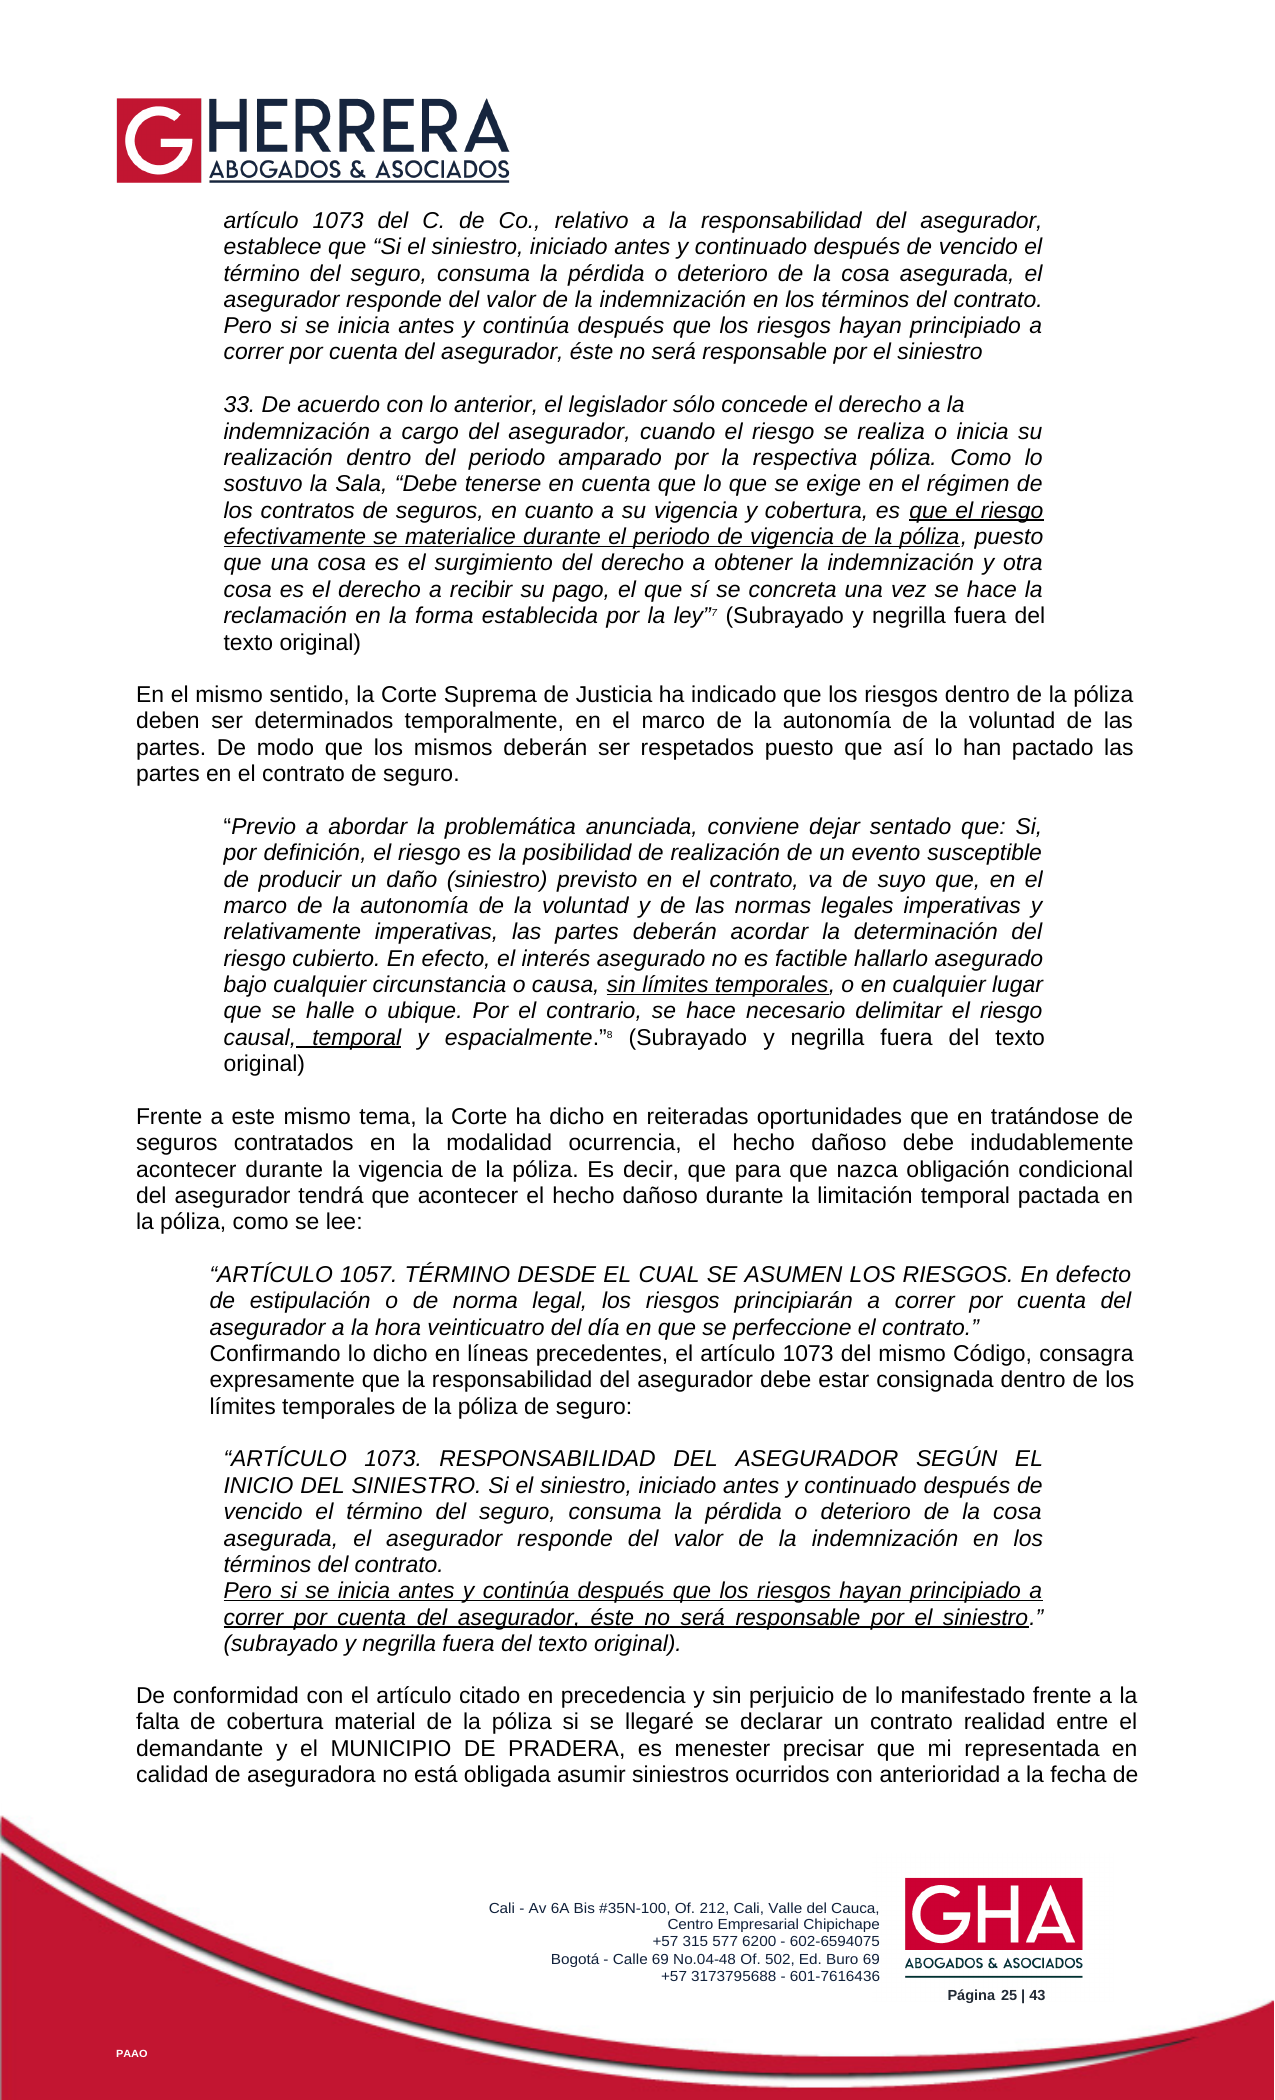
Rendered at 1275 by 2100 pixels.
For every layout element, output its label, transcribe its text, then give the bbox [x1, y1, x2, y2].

text Confirmando lo dicho en líneas precedentes, el artículo 1073 del mismo Código, consagra expresamente que la responsabilidad del asegurador debe estar consignada dentro de los límites temporales de la póliza de seguro: [209, 1340, 1134, 1419]
text “Previo a abordar la problemática anunciada, conviene dejar sentado que: Si, por definición, el riesgo es la posibilidad de realización de un evento susceptible de producir un daño (siniestro) previsto en el contrato, va de suyo que, en el marco de la autonomía de la voluntad y de las normas legales imperativas y relativamente imperativas, las partes deberán acordar la determinación del riesgo cubierto. En efecto, el interés asegurado no es factible hallarlo asegurado bajo cualquier circunstancia o causa, sin límites temporales, o en cualquier lugar que se halle o ubique. Por el contrario, se hace necesario delimitar el riesgo causal, temporal y espacialmente.”8 (Subrayado y negrilla fuera del texto original) [223, 813, 1045, 1076]
text Frente a este mismo tema, la Corte ha dicho en reiteradas oportunidades que en tratándose de seguros contratados en la modalidad ocurrencia, el hecho dañoso debe indudablemente acontecer durante la vigencia de la póliza. Es decir, que para que nazca obligación condicional del asegurador tendrá que acontecer el hecho dañoso durante la limitación temporal pactada en la póliza, como se lee: [136, 1103, 1134, 1234]
text 33. De acuerdo con lo anterior, el legislador sólo concede el derecho a la [223, 391, 1045, 418]
text Pero si se inicia antes y continúa después que los riesgos hayan principiado a correr por cuenta del asegurador, éste no será responsable por el siniestro.” (subrayado y negrilla fuera del texto original). [223, 1577, 1045, 1656]
picture [0, 1803, 1274, 2100]
text “ARTÍCULO 1057. TÉRMINO DESDE EL CUAL SE ASUMEN LOS RIESGOS. En defecto de estipulación o de norma legal, los riesgos principiarán a correr por cuenta del asegurador a la hora veinticuatro del día en que se perfeccione el contrato.” [209, 1261, 1134, 1340]
text En el mismo sentido, la Corte Suprema de Justicia ha indicado que los riesgos dentro de la póliza deben ser determinados temporalmente, en el marco de la autonomía de la voluntad de las partes. De modo que los mismos deberán ser respetados puesto que así lo han pactado las partes en el contrato de seguro. [136, 681, 1134, 787]
picture [96, 75, 529, 206]
text “ARTÍCULO 1073. RESPONSABILIDAD DEL ASEGURADOR SEGÚN EL INICIO DEL SINIESTRO. Si el siniestro, iniciado antes y continuado después de vencido el término del seguro, consuma la pérdida o deterioro de la cosa asegurada, el asegurador responde del valor de la indemnización en los términos del contrato. [223, 1445, 1045, 1577]
text indemnización a cargo del asegurador, cuando el riesgo se realiza o inicia su realización dentro del periodo amparado por la respectiva póliza. Como lo sostuvo la Sala, “Debe tenerse en cuenta que lo que se exige en el régimen de los contratos de seguros, en cuanto a su vigencia y cobertura, es que el riesgo efectivamente se materialice durante el periodo de vigencia de la póliza, puesto que una cosa es el surgimiento del derecho a obtener la indemnización y otra cosa es el derecho a recibir su pago, el que sí se concreta una vez se hace la reclamación en la forma establecida por la ley”7 (Subrayado y negrilla fuera del texto original) [223, 418, 1045, 655]
